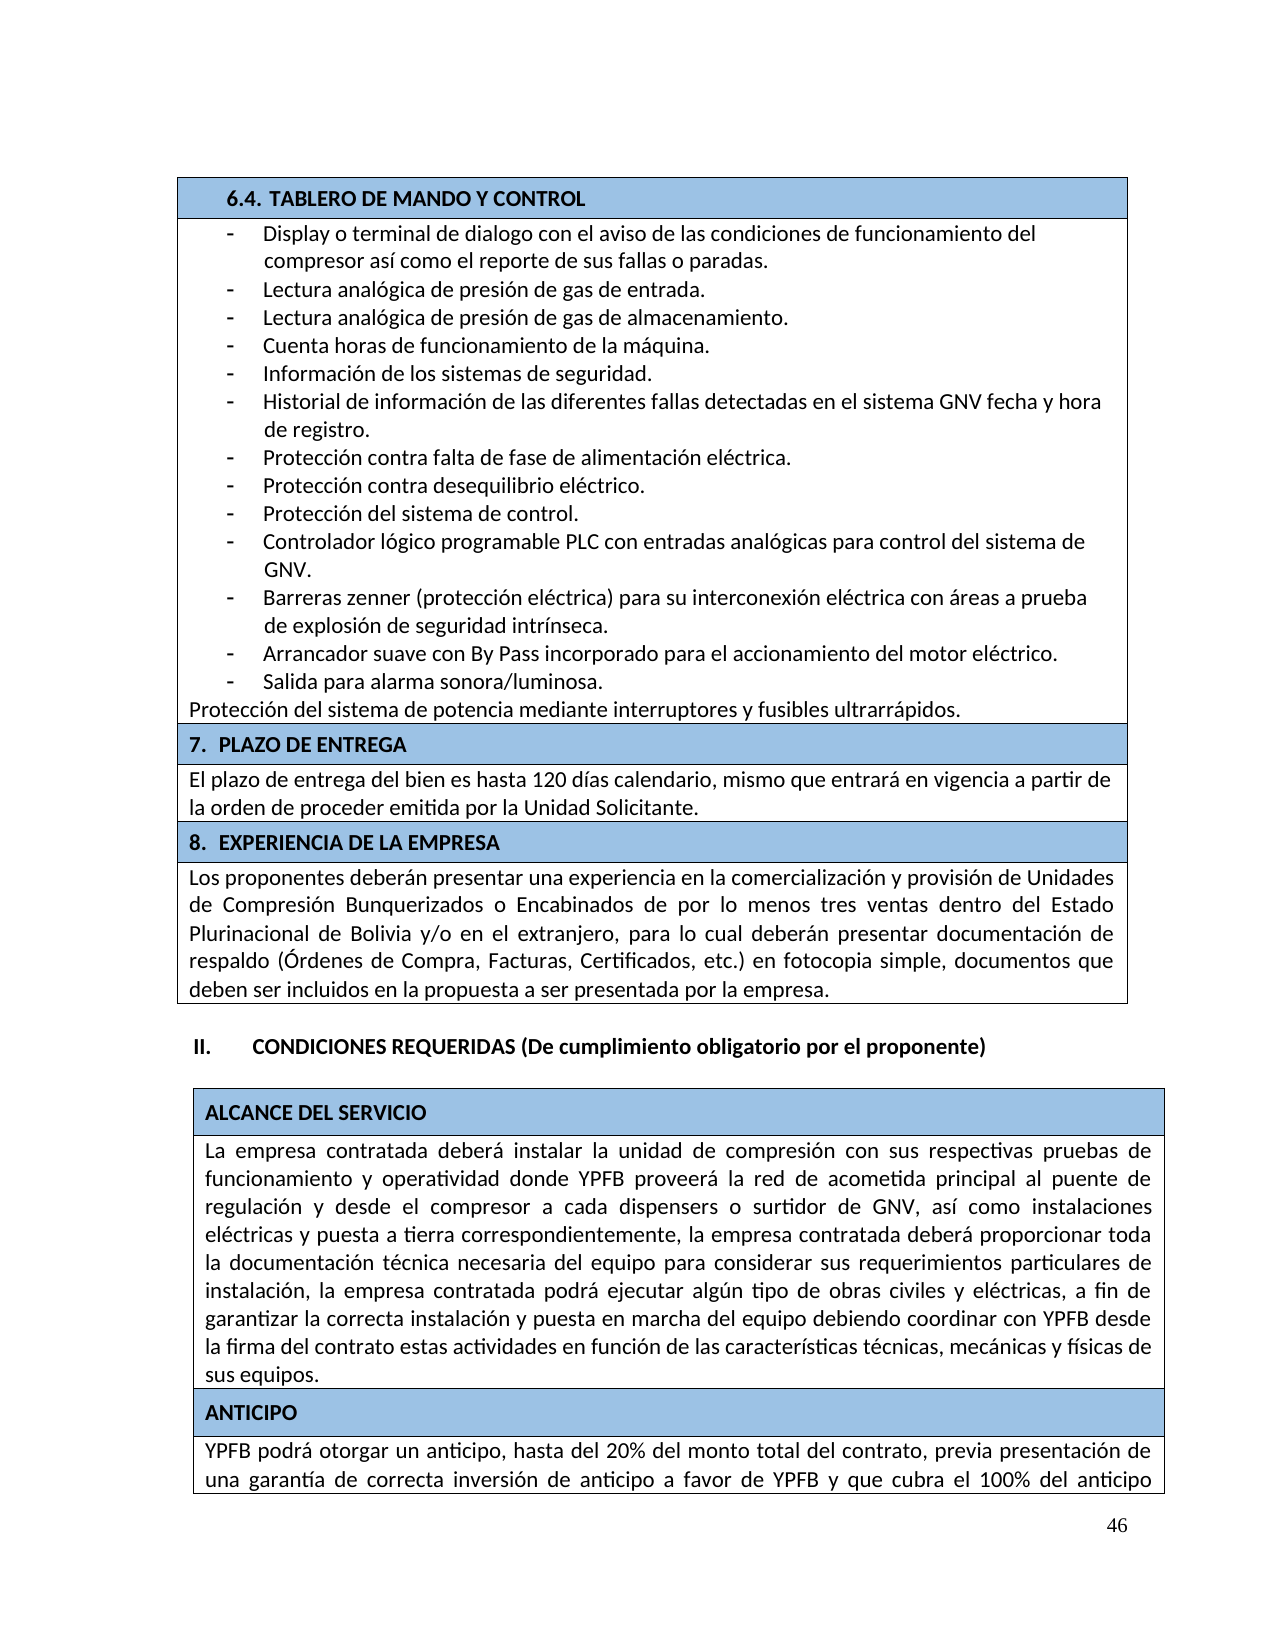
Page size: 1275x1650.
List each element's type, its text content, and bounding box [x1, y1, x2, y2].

list CONDICIONES REQUERIDAS (De cumplimiento obligatorio por el proponente) [193, 1032, 1127, 1060]
table_header ALCANCE DEL SERVICIO [194, 1089, 1164, 1135]
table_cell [194, 1437, 1164, 1493]
table_cell EXPERIENCIA DE LA EMPRESA [178, 822, 1127, 862]
table_cell ANTICIPO [194, 1389, 1164, 1436]
table_cell La empresa contratada deberá instalar la unidad de compresión con sus respectivas pruebas de funcionamiento y operatividad donde YPFB proveerá la red de acometida principal al puente de regulación y desde el compresor a cada dispensers o surtidor de GNV, así como instalaciones eléctricas y puesta a tierra correspondientemente, la empresa contratada deberá proporcionar toda la documentación técnica necesaria del equipo para considerar sus requerimientos particulares de instalación, la empresa contratada podrá ejecutar algún tipo de obras civiles y eléctricas, a fin de garantizar la correcta instalación y puesta en marcha del equipo debiendo coordinar con YPFB desde la firma del contrato estas actividades en función de las características técnicas, mecánicas y físicas de sus equipos. [194, 1136, 1164, 1388]
table_cell El plazo de entrega del bien es hasta 120 días calendario, mismo que entrará en vigencia a partir de la orden de proceder emitida por la Unidad Solicitante. [178, 765, 1127, 821]
table_cell TABLERO DE MANDO Y CONTROL [178, 178, 1127, 218]
table_cell Los proponentes deberán presentar una experiencia en la comercialización y provisión de Unidades de Compresión Bunquerizados o Encabinados de por lo menos tres ventas dentro del Estado Plurinacional de Bolivia y/o en el extranjero, para lo cual deberán presentar documentación de respaldo (Órdenes de Compra, Facturas, Certificados, etc.) en fotocopia simple, documentos que deben ser incluidos en la propuesta a ser presentada por la empresa. [178, 863, 1127, 1003]
table_cell Display o terminal de dialogo con el aviso de las condiciones de funcionamiento del compresor así como el reporte de sus fallas o paradas. Lectura analógica de presión de gas de entrada. Lectura analógica de presión de gas de almacenamiento. Cuenta horas de funcionamiento de la máquina. Información de los sistemas de seguridad. Historial de información de las diferentes fallas detectadas en el sistema GNV fecha y hora de registro. Protección contra falta de fase de alimentación eléctrica. Protección contra desequilibrio eléctrico. Protección del sistema de control. Controlador lógico programable PLC con entradas analógicas para control del sistema de GNV. Barreras zenner (protección eléctrica) para su interconexión eléctrica con áreas a prueba de explosión de seguridad intrínseca. Arrancador suave con By Pass incorporado para el accionamiento del motor eléctrico. Salida para alarma sonora/luminosa. Protección del sistema de potencia mediante interruptores y fusibles ultrarrápidos. [178, 219, 1127, 723]
table_cell PLAZO DE ENTREGA [178, 724, 1127, 764]
